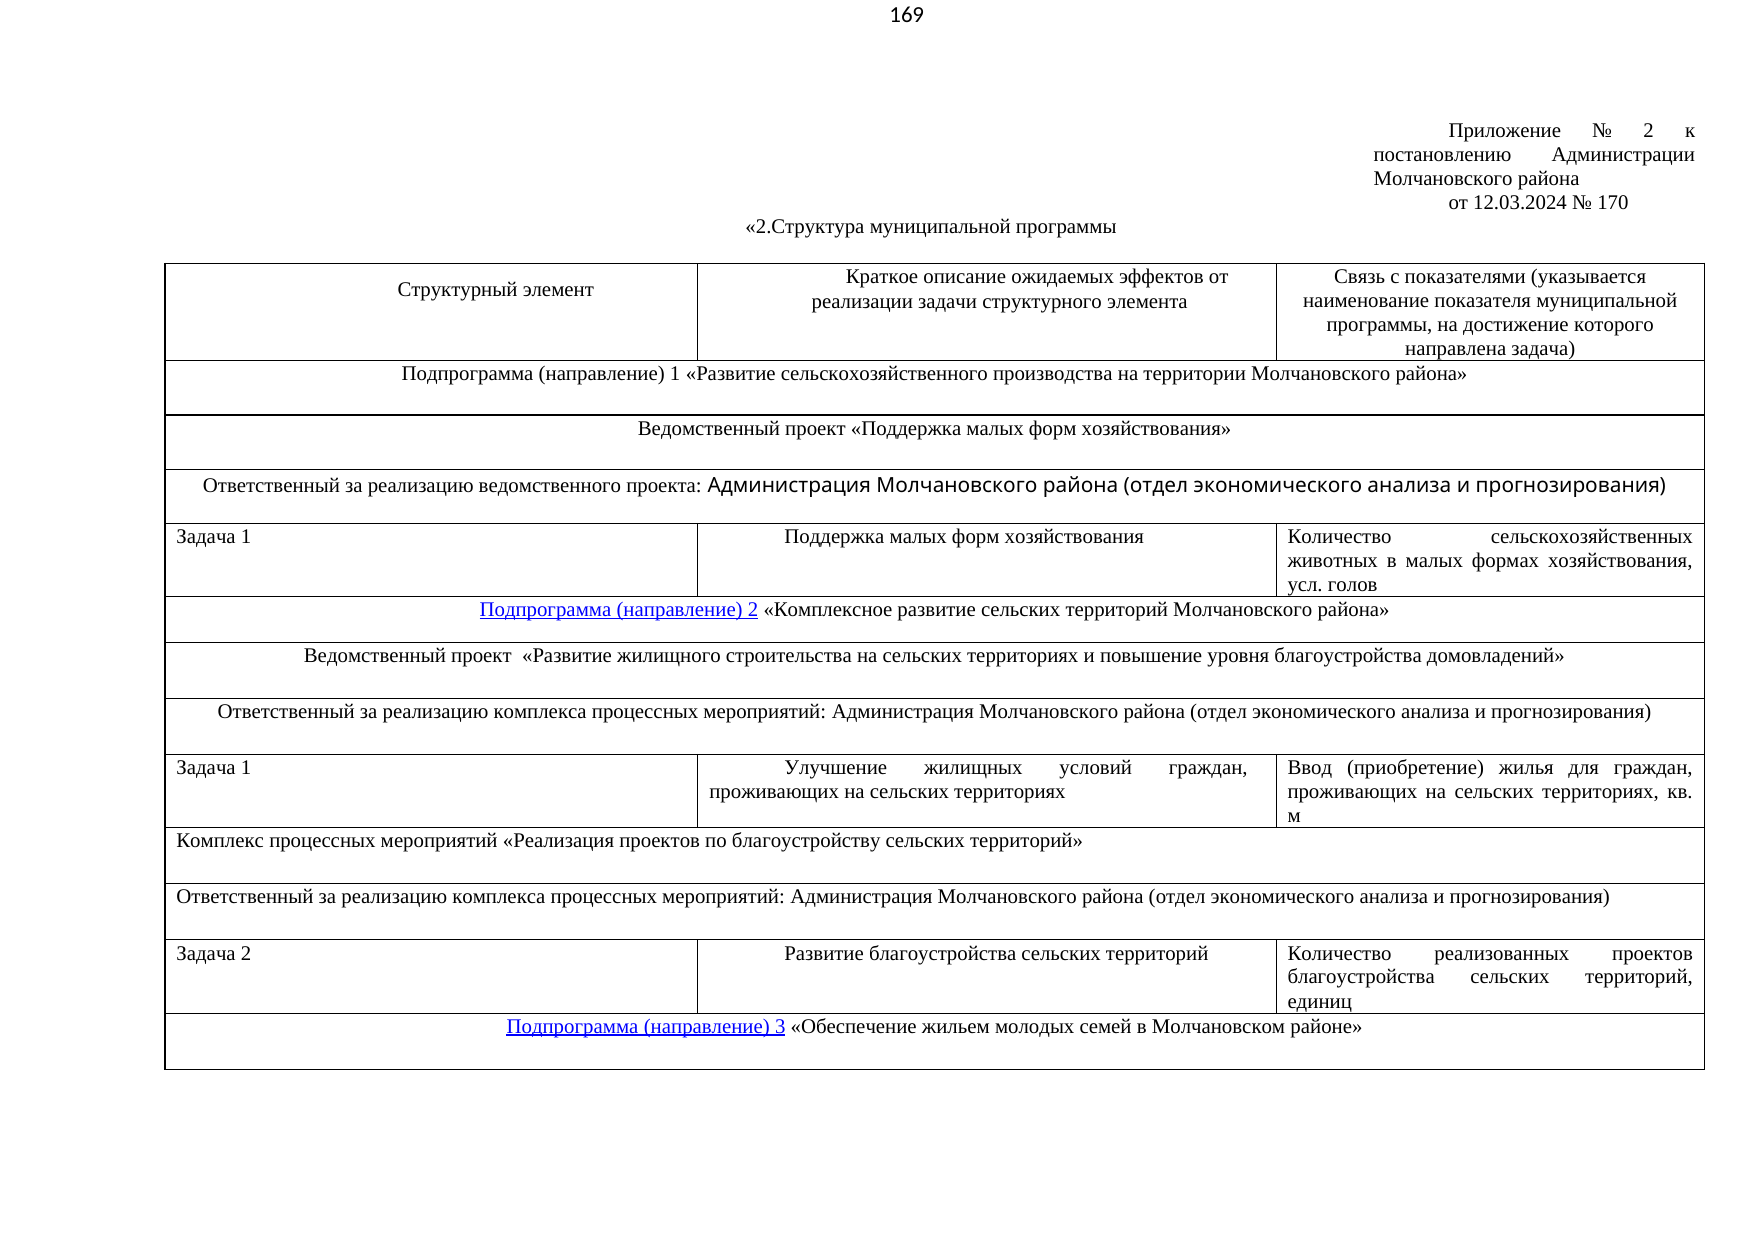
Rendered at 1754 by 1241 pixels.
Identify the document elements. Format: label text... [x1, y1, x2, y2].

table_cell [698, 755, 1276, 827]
text Приложение № 2 к постановлению Администрации Молчановского района [1373, 118, 1695, 190]
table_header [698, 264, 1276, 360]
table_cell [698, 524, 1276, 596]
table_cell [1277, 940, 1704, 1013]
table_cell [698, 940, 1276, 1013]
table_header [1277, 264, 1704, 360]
text от 12.03.2024 № 170 [1373, 190, 1695, 214]
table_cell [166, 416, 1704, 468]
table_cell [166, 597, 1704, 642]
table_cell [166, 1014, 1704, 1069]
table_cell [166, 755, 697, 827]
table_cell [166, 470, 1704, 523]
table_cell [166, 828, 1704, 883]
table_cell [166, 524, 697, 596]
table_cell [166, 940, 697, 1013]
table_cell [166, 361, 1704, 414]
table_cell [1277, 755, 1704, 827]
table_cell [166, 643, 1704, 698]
text «2.Структура муниципальной программы [156, 214, 1631, 238]
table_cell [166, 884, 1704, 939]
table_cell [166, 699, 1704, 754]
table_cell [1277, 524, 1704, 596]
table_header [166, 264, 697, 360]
